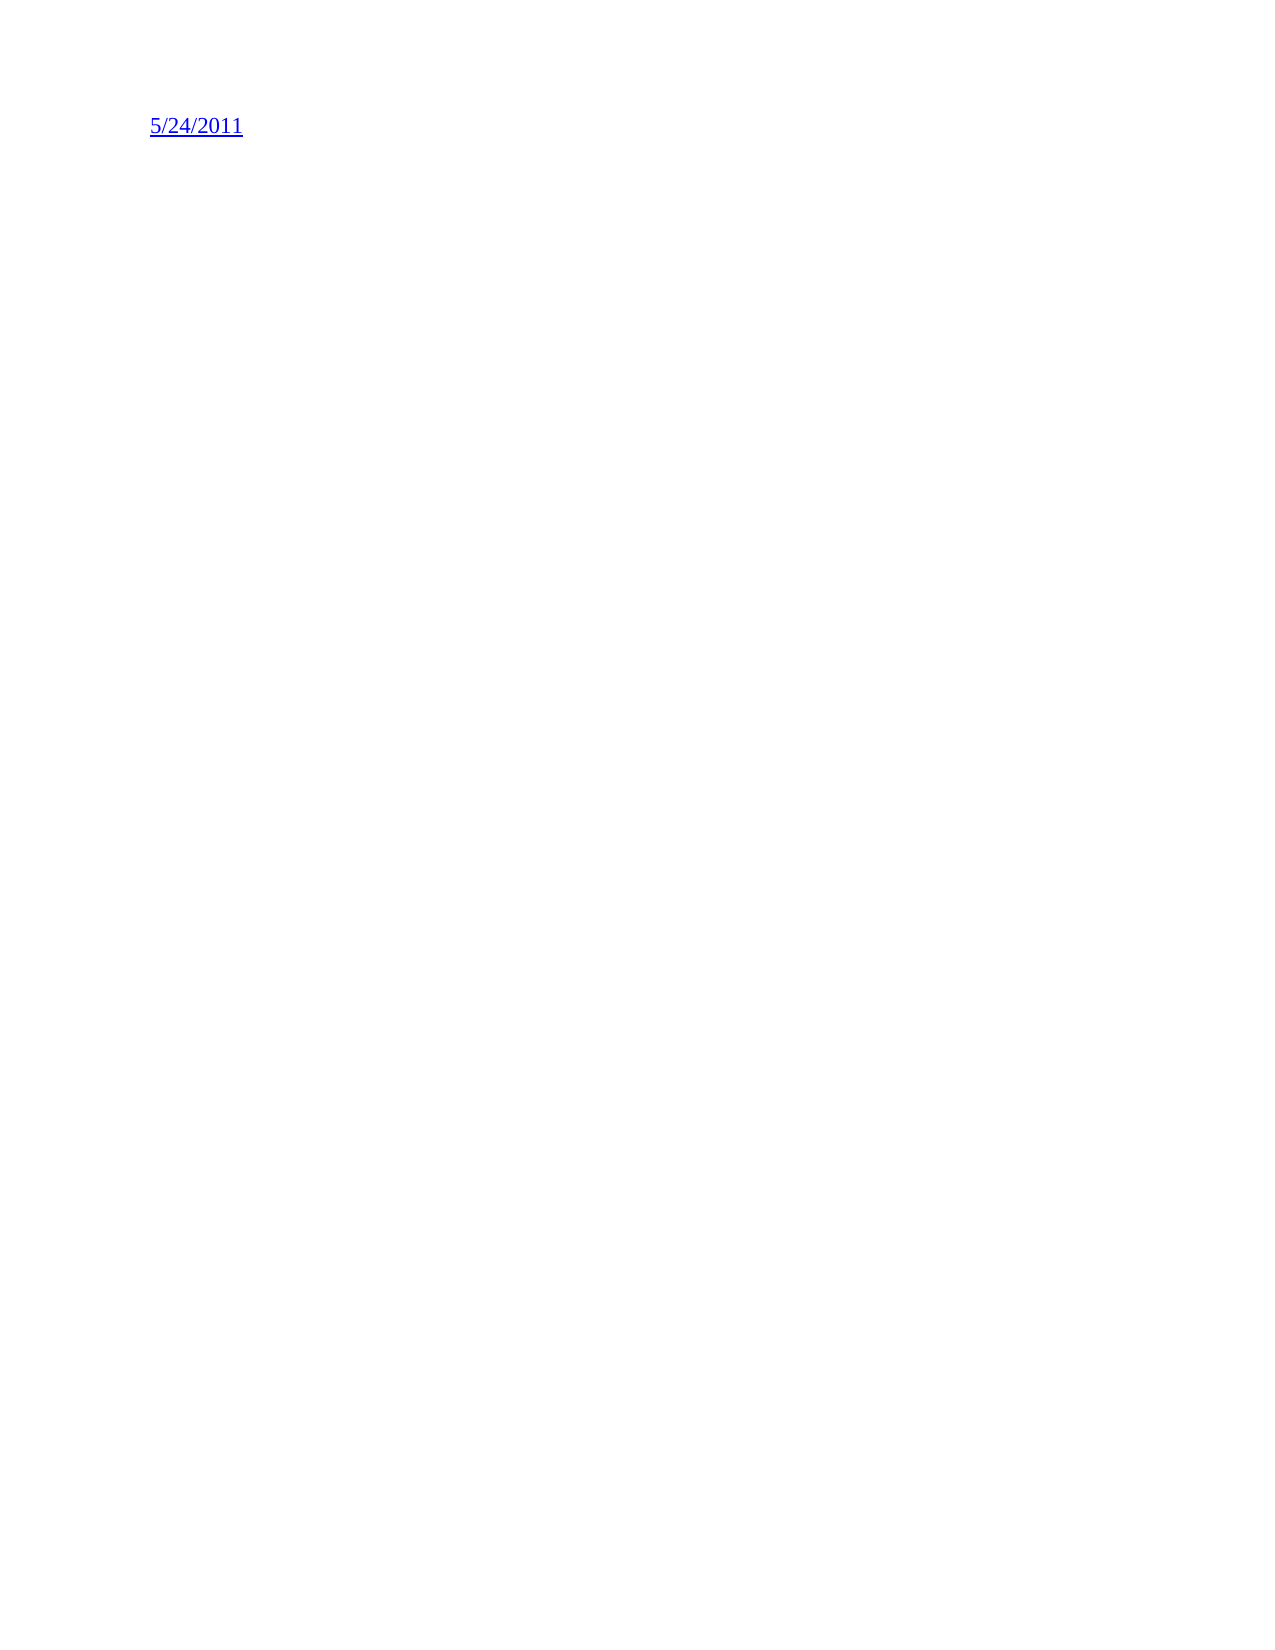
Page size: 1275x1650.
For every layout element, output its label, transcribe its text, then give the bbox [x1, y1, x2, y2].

text 5/24/2011 [150, 112, 1125, 139]
